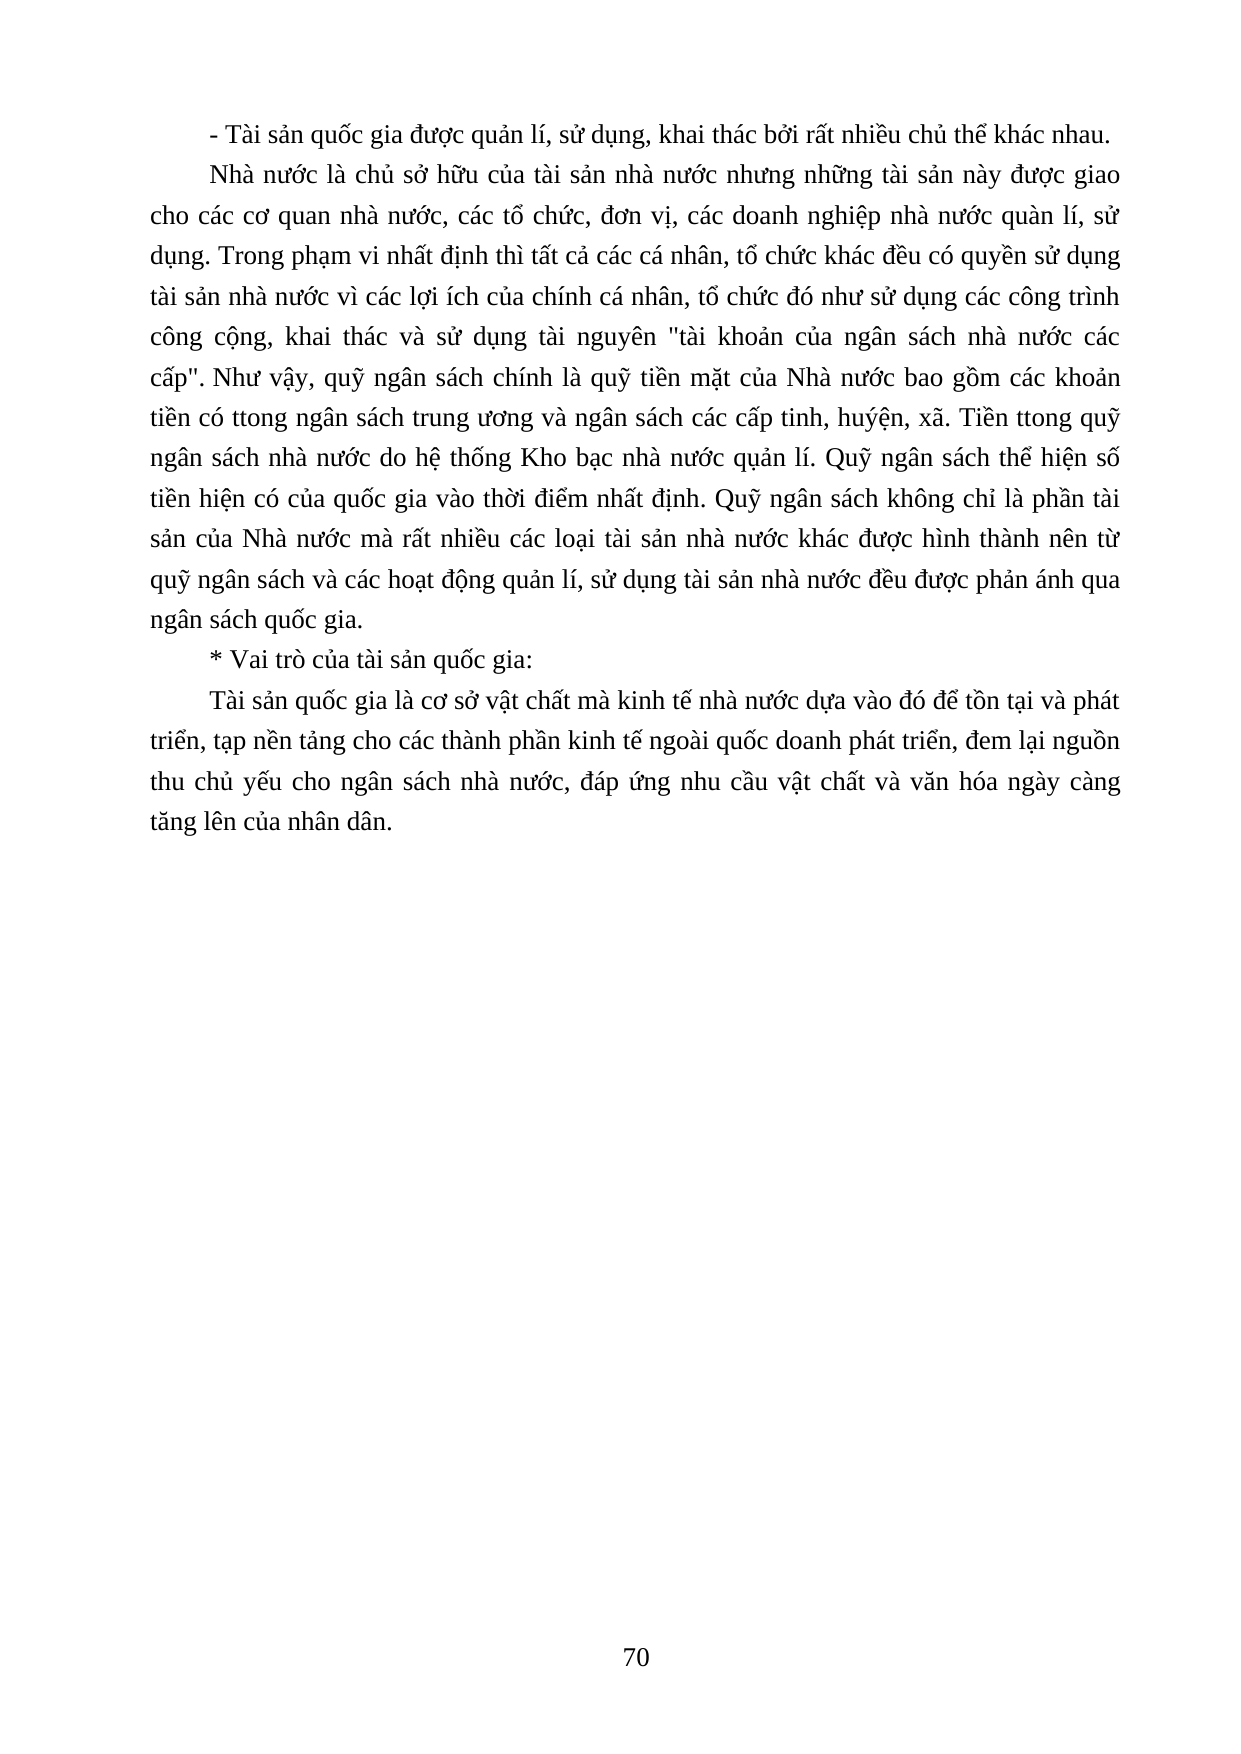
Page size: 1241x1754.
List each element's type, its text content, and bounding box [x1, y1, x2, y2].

text Nhà nước là chủ sở hữu của tài sản nhà nước nhưng những tài sản này được giao cho các cơ quan nhà nước, các tổ chức, đơn vị, các doanh nghiệp nhà nước quàn lí, sử dụng. Trong phạm vi nhất định thì tất cả các cá nhân, tổ chức khác đều có quyền sử dụng tài sản nhà nước vì các lợi ích của chính cá nhân, tổ chức đó như sử dụng các công trình công cộng, khai thác và sử dụng tài nguyên "tài khoản của ngân sách nhà nước các cấp". Như vậy, quỹ ngân sách chính là quỹ tiền mặt của Nhà nước bao gồm các khoản tiền có ttong ngân sách trung ương và ngân sách các cấp tinh, huýện, xã. Tiền ttong quỹ ngân sách nhà nước do hệ thống Kho bạc nhà nước qụản lí. Quỹ ngân sách thể hiện số tiền hiện có của quốc gia vào thời điểm nhất định. Quỹ ngân sách không chỉ là phần tài sản của Nhà nước mà rất nhiều các loại tài sản nhà nước khác được hình thành nên từ quỹ ngân sách và các hoạt động quản lí, sử dụng tài sản nhà nước đều được phản ánh qua ngân sách quốc gia. [150, 158, 1122, 634]
text Tài sản quốc gia là cơ sở vật chất mà kinh tế nhà nước dựa vào đó để tồn tại và phát triển, tạp nền tảng cho các thành phần kinh tế ngoài quốc doanh phát triển, đem lại nguồn thu chủ yếu cho ngân sách nhà nước, đáp ứng nhu cầu vật chất và văn hóa ngày càng tăng lên của nhân dân. [150, 684, 1122, 836]
text - Tài sản quốc gia được quản lí, sử dụng, khai thác bởi rất nhiều chủ thể khác nhau. [150, 118, 1122, 149]
text * Vai trò của tài sản quốc gia: [150, 643, 1122, 675]
